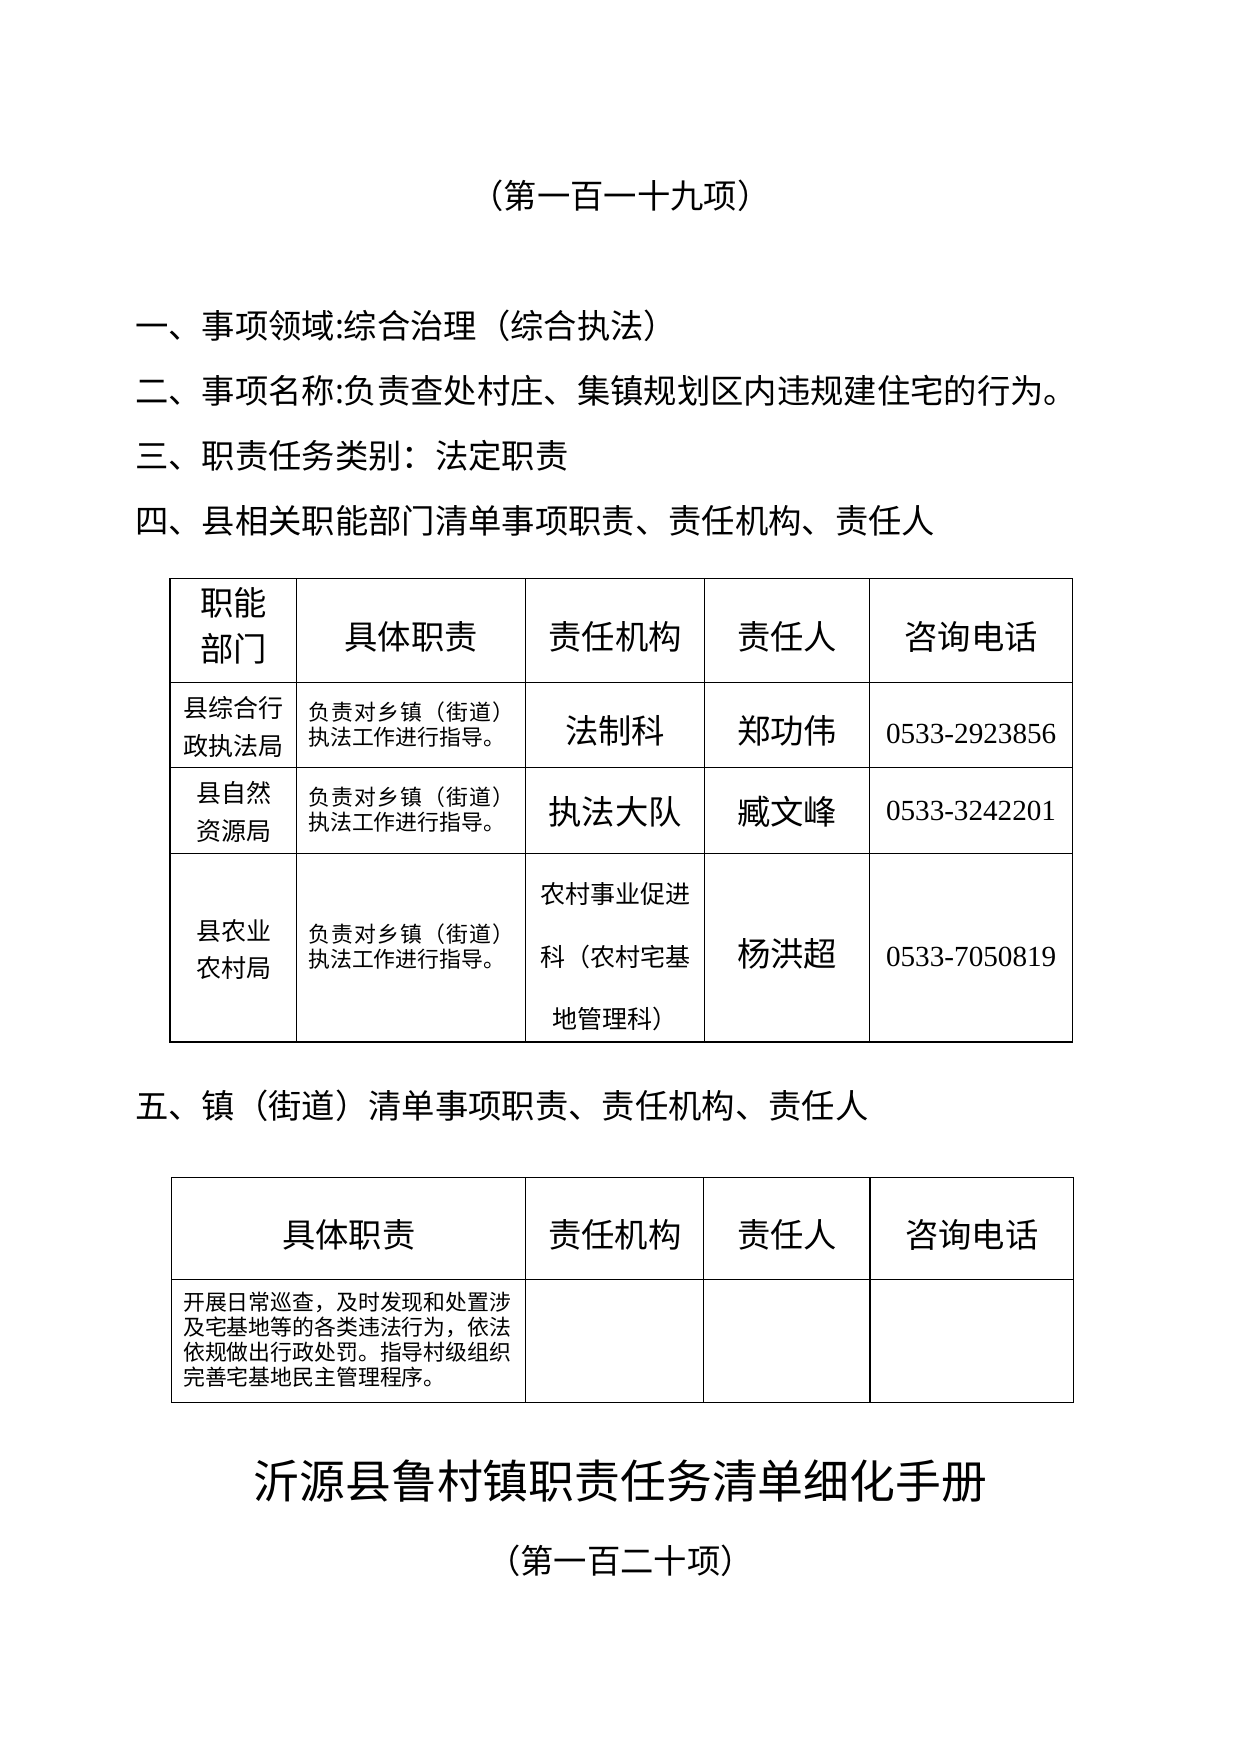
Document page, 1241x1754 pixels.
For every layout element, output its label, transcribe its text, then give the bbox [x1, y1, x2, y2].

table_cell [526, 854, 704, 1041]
text （第一百一十九项） [135, 162, 1106, 227]
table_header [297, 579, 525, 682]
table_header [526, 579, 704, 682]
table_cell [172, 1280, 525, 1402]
text （第一百二十项） [135, 1527, 1106, 1592]
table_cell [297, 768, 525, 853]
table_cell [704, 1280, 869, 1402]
text 四、县相关职能部门清单事项职责、责任机构、责任人 [135, 487, 1106, 552]
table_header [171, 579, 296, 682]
text 一、事项领域:综合治理（综合执法） [135, 292, 1106, 357]
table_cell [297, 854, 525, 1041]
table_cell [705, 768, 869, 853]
text 五、镇（街道）清单事项职责、责任机构、责任人 [135, 617, 1106, 1137]
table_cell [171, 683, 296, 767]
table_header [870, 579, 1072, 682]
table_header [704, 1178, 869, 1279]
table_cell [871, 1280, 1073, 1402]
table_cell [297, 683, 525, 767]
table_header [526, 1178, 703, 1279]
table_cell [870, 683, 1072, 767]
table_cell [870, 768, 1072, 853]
text 二、事项名称:负责查处村庄、集镇规划区内违规建住宅的行为。 [135, 357, 1106, 422]
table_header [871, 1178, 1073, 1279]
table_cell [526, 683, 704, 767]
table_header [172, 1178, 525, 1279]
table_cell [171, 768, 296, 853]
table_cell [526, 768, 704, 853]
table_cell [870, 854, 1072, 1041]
text 三、职责任务类别：法定职责 [135, 422, 1106, 487]
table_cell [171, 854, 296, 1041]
text 沂源县鲁村镇职责任务清单细化手册 [135, 1267, 1106, 1527]
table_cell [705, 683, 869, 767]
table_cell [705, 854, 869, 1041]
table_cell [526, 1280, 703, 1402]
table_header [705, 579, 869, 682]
